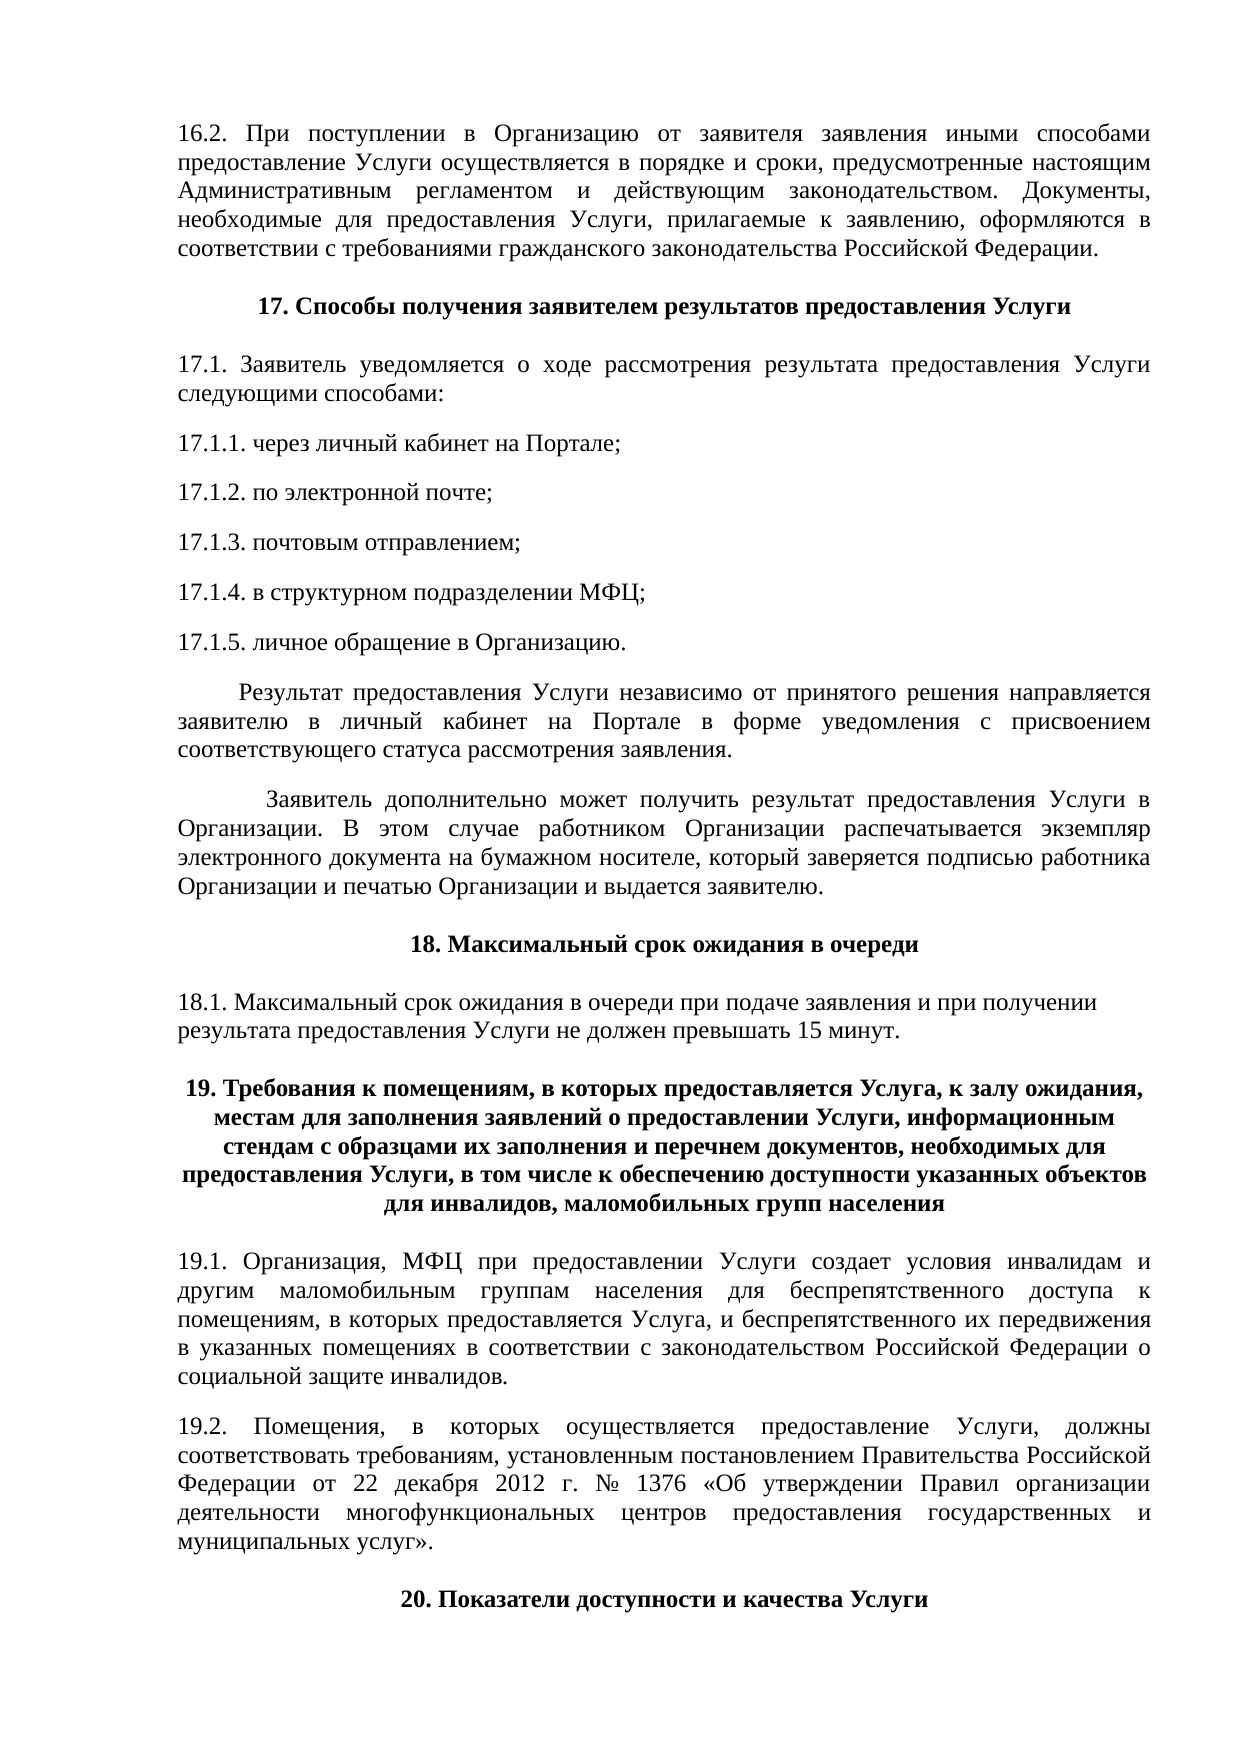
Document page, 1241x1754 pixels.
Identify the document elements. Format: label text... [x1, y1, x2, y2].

text 17.1.4. в структурном подразделении МФЦ; [177, 577, 1152, 606]
text 17.1.1. через личный кабинет на Портале; [177, 428, 1152, 456]
text 17.1. Заявитель уведомляется о ходе рассмотрения результата предоставления Услуги следующими способами: [177, 349, 1152, 406]
text 18.1. Максимальный срок ожидания в очереди при подаче заявления и при получении результата предоставления Услуги не должен превышать 15 минут. [177, 987, 1152, 1044]
text Результат предоставления Услуги независимо от принятого решения направляется заявителю в личный кабинет на Портале в форме уведомления с присвоением соответствующего статуса рассмотрения заявления. [177, 677, 1152, 763]
text 19. Требования к помещениям, в которых предоставляется Услуга, к залу ожидания, местам для заполнения заявлений о предоставлении Услуги, информационным стендам с образцами их заполнения и перечнем документов, необходимых для предоставления Услуги, в том числе к обеспечению доступности указанных объектов для инвалидов, маломобильных групп населения [177, 1073, 1152, 1217]
text Заявитель дополнительно может получить результат предоставления Услуги в Организации. В этом случае работником Организации распечатывается экземпляр электронного документа на бумажном носителе, который заверяется подписью работника Организации и печатью Организации и выдается заявителю. [177, 784, 1152, 899]
text 16.2. При поступлении в Организацию от заявителя заявления иными способами предоставление Услуги осуществляется в порядке и сроки, предусмотренные настоящим Административным регламентом и действующим законодательством. Документы, необходимые для предоставления Услуги, прилагаемые к заявлению, оформляются в соответствии с требованиями гражданского законодательства Российской Федерации. [177, 118, 1152, 262]
text 17.1.2. по электронной почте; [177, 477, 1152, 506]
text 18. Максимальный срок ожидания в очереди [177, 929, 1152, 957]
text 17.1.3. почтовым отправлением; [177, 527, 1152, 556]
text 19.1. Организация, МФЦ при предоставлении Услуги создает условия инвалидам и другим маломобильным группам населения для беспрепятственного доступа к помещениям, в которых предоставляется Услуга, и беспрепятственного их передвижения в указанных помещениях в соответствии с законодательством Российской Федерации о социальной защите инвалидов. [177, 1246, 1152, 1390]
text 17.1.5. личное обращение в Организацию. [177, 627, 1152, 656]
text 19.2. Помещения, в которых осуществляется предоставление Услуги, должны соответствовать требованиям, установленным постановлением Правительства Российской Федерации от 22 декабря 2012 г. № 1376 «Об утверждении Правил организации деятельности многофункциональных центров предоставления государственных и муниципальных услуг». [177, 1411, 1152, 1555]
text 20. Показатели доступности и качества Услуги [177, 1584, 1152, 1613]
text 17. Способы получения заявителем результатов предоставления Услуги [177, 291, 1152, 320]
